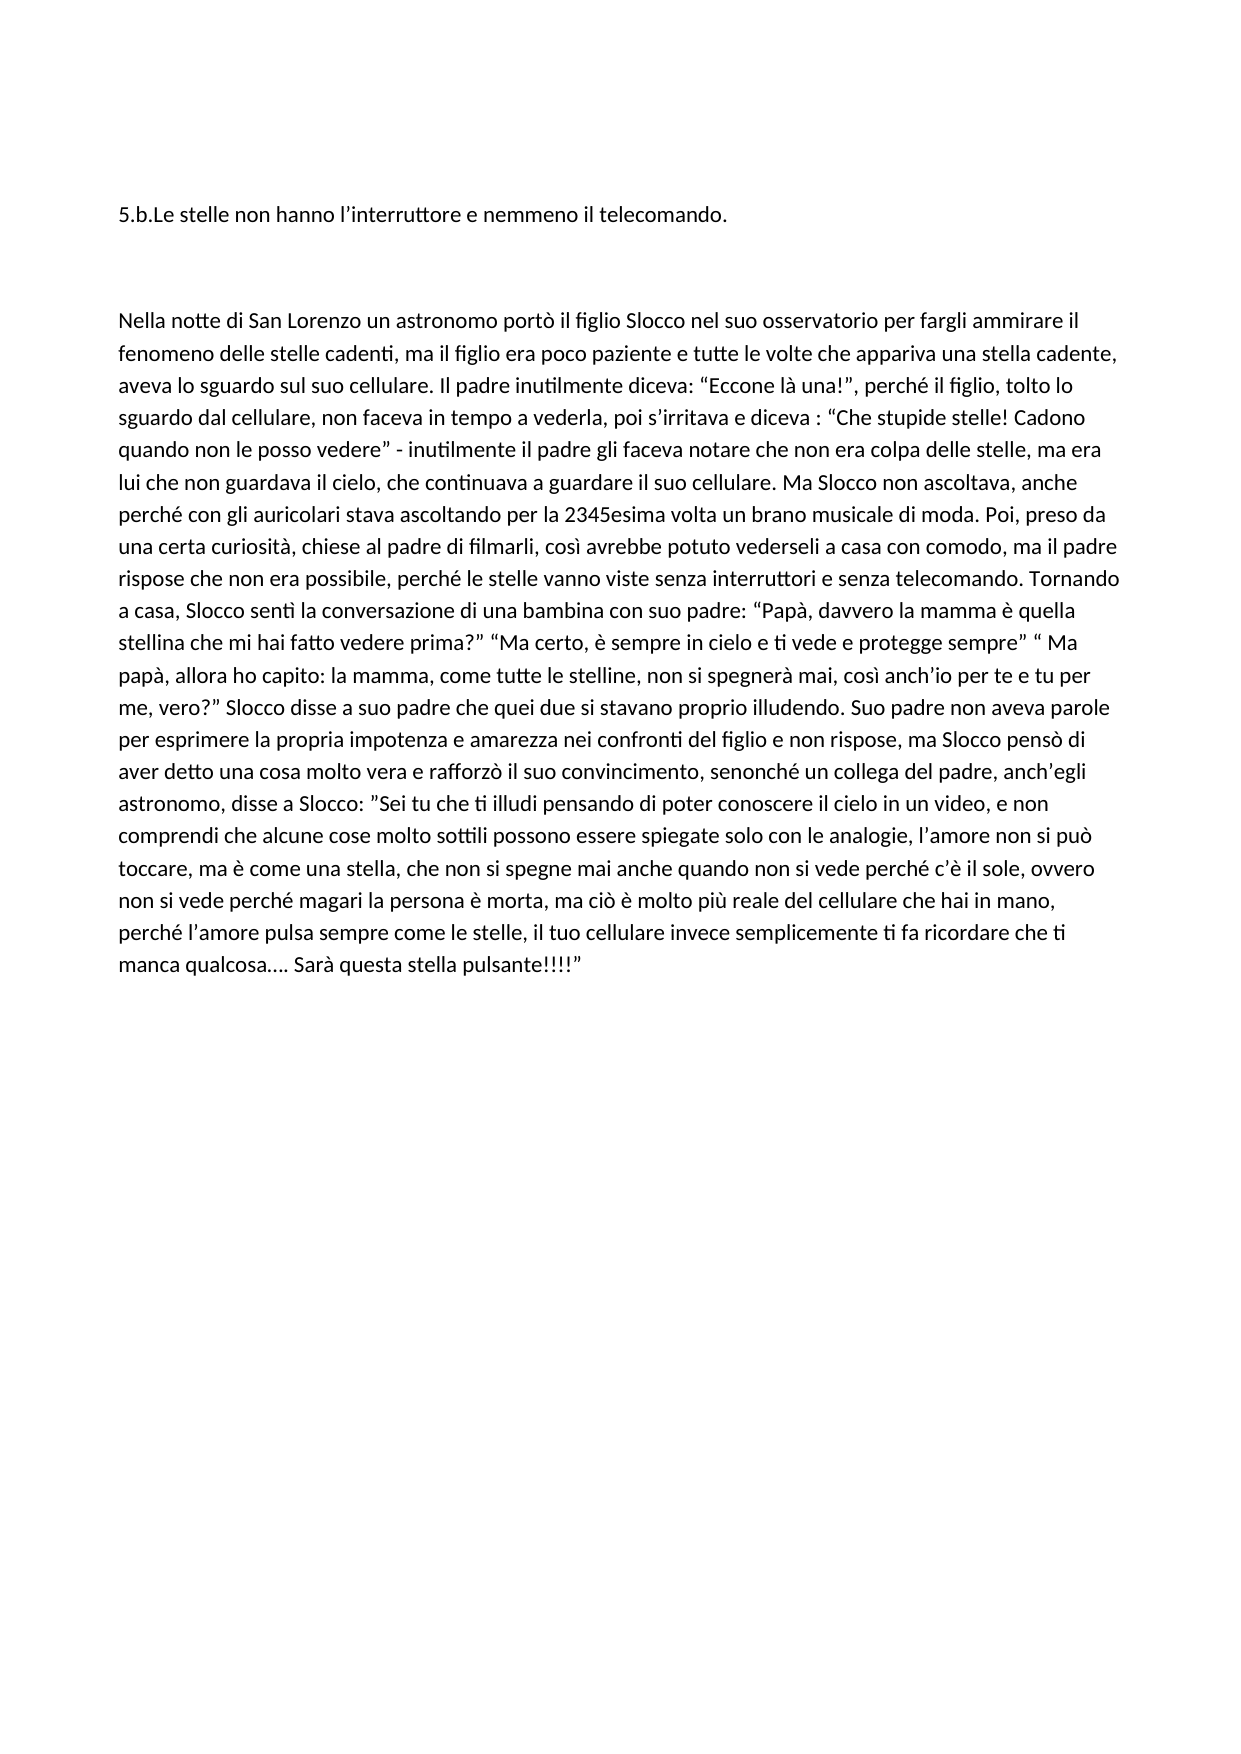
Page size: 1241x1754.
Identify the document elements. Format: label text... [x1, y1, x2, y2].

text Nella notte di San Lorenzo un astronomo portò il figlio Slocco nel suo osservatorio per fargli ammirare il fenomeno delle stelle cadenti, ma il figlio era poco paziente e tutte le volte che appariva una stella cadente, aveva lo sguardo sul suo cellulare. Il padre inutilmente diceva: “Eccone là una!”, perché il figlio, tolto lo sguardo dal cellulare, non faceva in tempo a vederla, poi s’irritava e diceva : “Che stupide stelle! Cadono quando non le posso vedere” - inutilmente il padre gli faceva notare che non era colpa delle stelle, ma era lui che non guardava il cielo, che continuava a guardare il suo cellulare. Ma Slocco non ascoltava, anche perché con gli auricolari stava ascoltando per la 2345esima volta un brano musicale di moda. Poi, preso da una certa curiosità, chiese al padre di filmarli, così avrebbe potuto vederseli a casa con comodo, ma il padre rispose che non era possibile, perché le stelle vanno viste senza interruttori e senza telecomando. Tornando a casa, Slocco sentì la conversazione di una bambina con suo padre: “Papà, davvero la mamma è quella stellina che mi hai fatto vedere prima?” “Ma certo, è sempre in cielo e ti vede e protegge sempre” “ Ma papà, allora ho capito: la mamma, come tutte le stelline, non si spegnerà mai, così anch’io per te e tu per me, vero?” Slocco disse a suo padre che quei due si stavano proprio illudendo. Suo padre non aveva parole per esprimere la propria impotenza e amarezza nei confronti del figlio e non rispose, ma Slocco pensò di aver detto una cosa molto vera e rafforzò il suo convincimento, senonché un collega del padre, anch’egli astronomo, disse a Slocco: ”Sei tu che ti illudi pensando di poter conoscere il cielo in un video, e non comprendi che alcune cose molto sottili possono essere spiegate solo con le analogie, l’amore non si può toccare, ma è come una stella, che non si spegne mai anche quando non si vede perché c’è il sole, ovvero non si vede perché magari la persona è morta, ma ciò è molto più reale del cellulare che hai in mano, perché l’amore pulsa sempre come le stelle, il tuo cellulare invece semplicemente ti fa ricordare che ti manca qualcosa…. Sarà questa stella pulsante!!!!” [118, 307, 1122, 978]
text 5.b.Le stelle non hanno l’interruttore e nemmeno il telecomando. [118, 201, 1122, 229]
